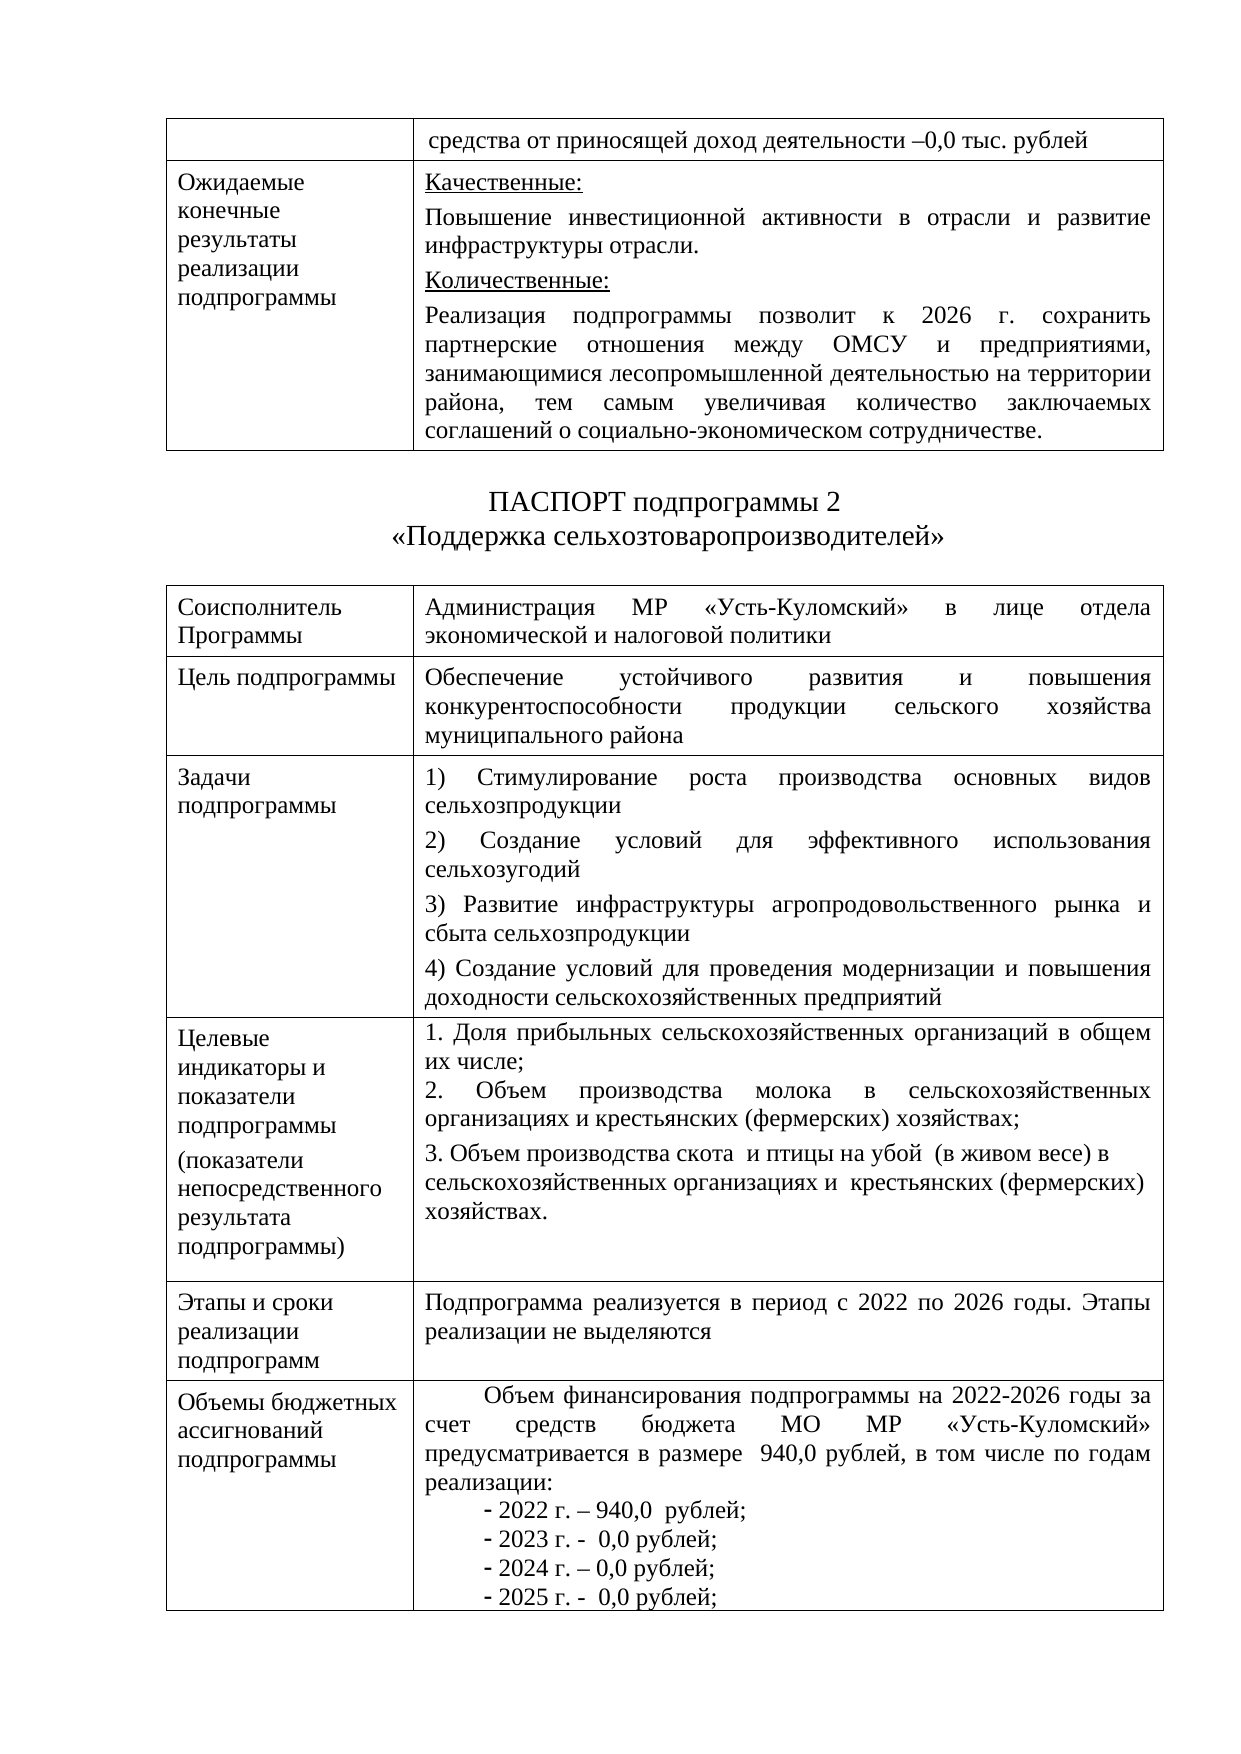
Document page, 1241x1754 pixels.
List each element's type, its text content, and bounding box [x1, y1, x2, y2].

table_cell Обеспечение устойчивого развития и повышения конкурентоспособности продукции сельского хозяйства муниципального района [414, 657, 1163, 755]
table_cell Подпрограмма реализуется в период с 2022 по 2026 годы. Этапы реализации не выделяются [414, 1282, 1163, 1380]
table_cell 1) Стимулирование роста производства основных видов сельхозпродукции 2) Создание условий для эффективного использования сельхозугодий 3) Развитие инфраструктуры агропродовольственного рынка и сбыта сельхозпродукции 4) Создание условий для проведения модернизации и повышения доходности сельскохозяйственных предприятий [414, 756, 1163, 1017]
subtitle ПАСПОРТ подпрограммы 2 [177, 484, 1152, 518]
table_header Соисполнитель Программы [167, 586, 413, 656]
text «Поддержка сельхозтоваропроизводителей» [177, 518, 1152, 552]
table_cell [414, 119, 1163, 160]
table_cell Задачи подпрограммы [167, 756, 413, 1017]
table_cell Качественные: Повышение инвестиционной активности в отрасли и развитие инфраструктуры отрасли. Количественные: Реализация подпрограммы позволит к 2026 г. сохранить партнерские отношения между ОМСУ и предприятиями, занимающимися лесопромышленной деятельностью на территории района, тем самым увеличивая количество заключаемых соглашений о социально-экономическом сотрудничестве. [414, 161, 1163, 450]
table_header Администрация МР «Усть-Куломский» в лице отдела экономической и налоговой политики [414, 586, 1163, 656]
table_cell Ожидаемые конечные результаты реализации подпрограммы [167, 161, 413, 450]
table_cell Этапы и сроки реализации подпрограмм [167, 1282, 413, 1380]
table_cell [167, 1381, 413, 1610]
table_cell Целевые индикаторы и показатели подпрограммы (показатели непосредственного результата подпрограммы) [167, 1018, 413, 1281]
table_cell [414, 1381, 1163, 1610]
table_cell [167, 119, 413, 160]
table_cell Цель подпрограммы [167, 657, 413, 755]
table_cell 1. Доля прибыльных сельскохозяйственных организаций в общем их числе; 2. Объем производства молока в сельскохозяйственных организациях и крестьянских (фермерских) хозяйствах; 3. Объем производства скота и птицы на убой (в живом весе) в сельскохозяйственных организациях и крестьянских (фермерских) хозяйствах. [414, 1018, 1163, 1281]
